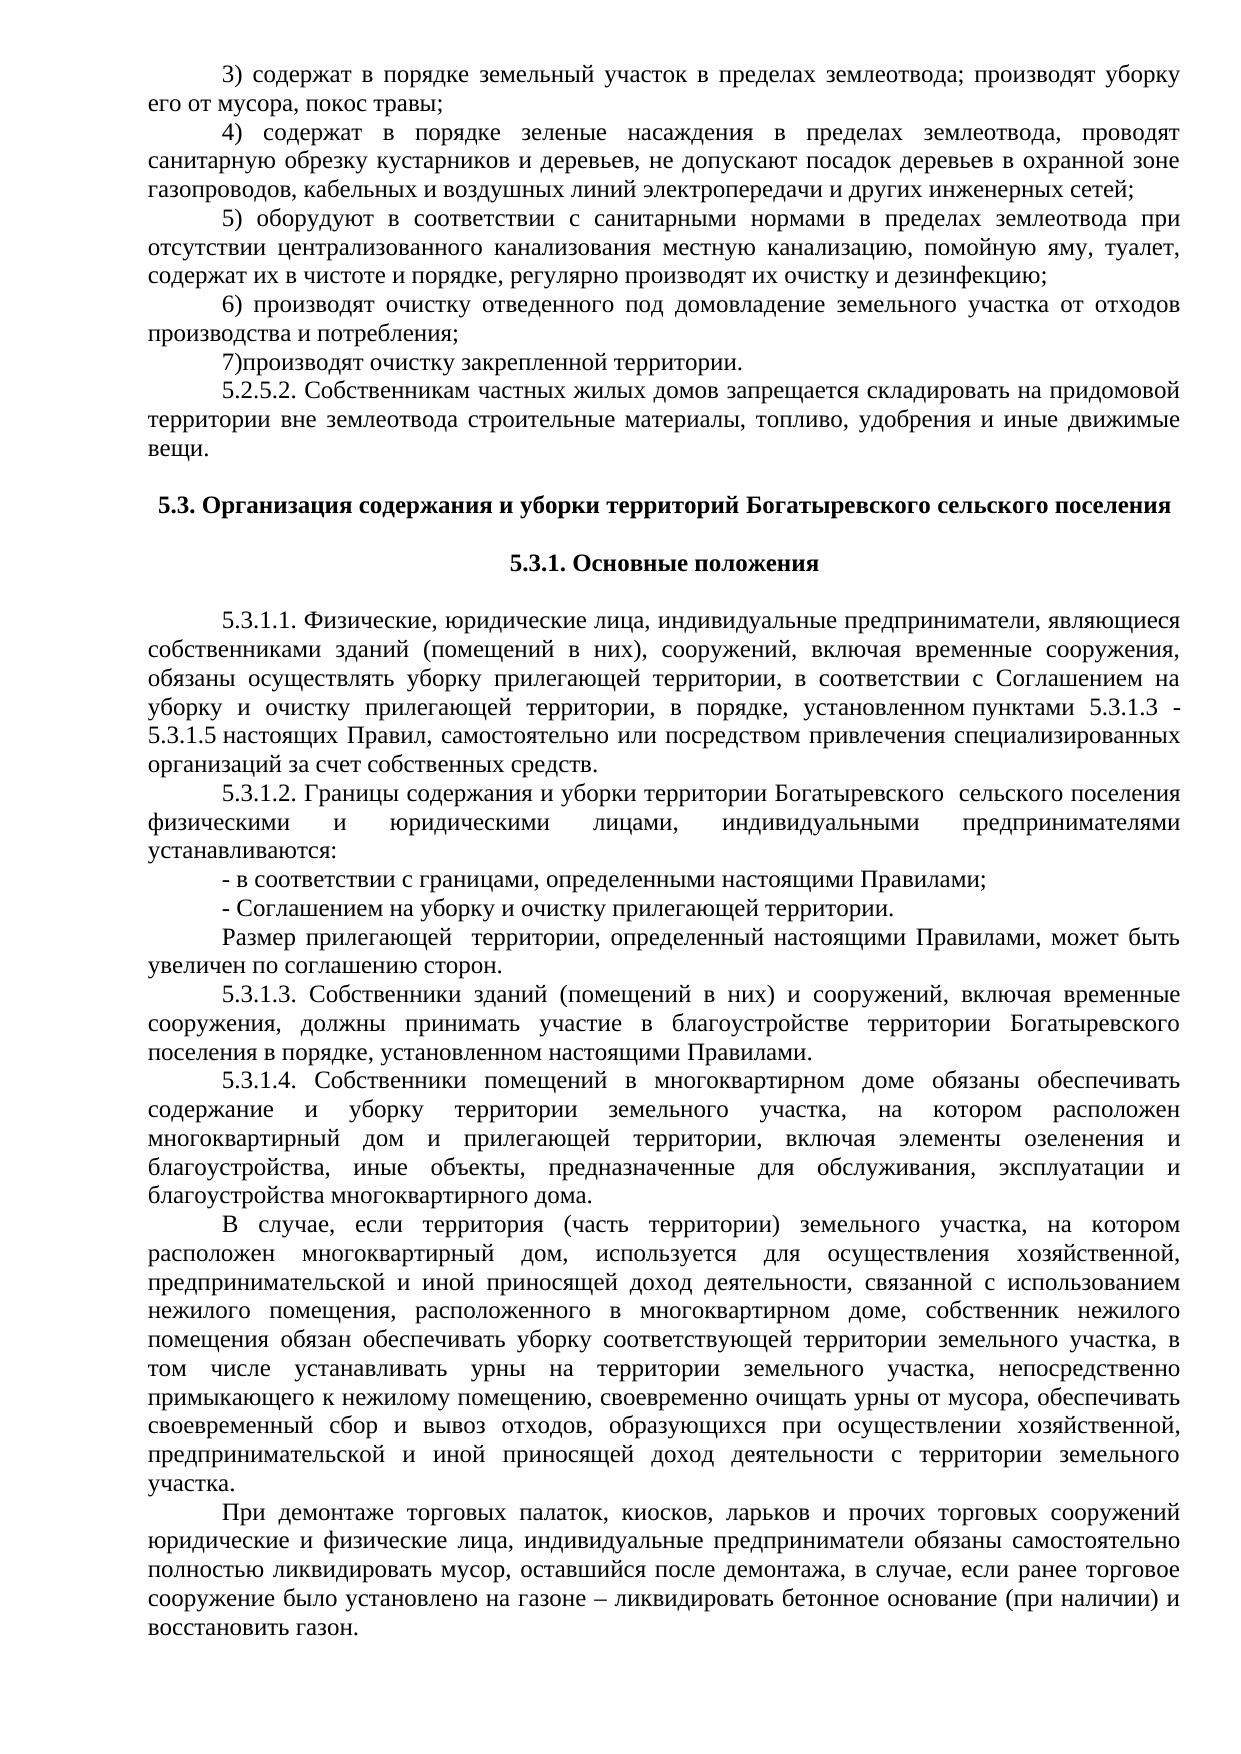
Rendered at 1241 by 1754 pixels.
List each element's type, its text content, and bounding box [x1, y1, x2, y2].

text 5.3.1.1. Физические, юридические лица, индивидуальные предприниматели, являющиеся собственниками зданий (помещений в них), сооружений, включая временные сооружения, обязаны осуществлять уборку прилегающей территории, в соответствии с Соглашением на уборку и очистку прилегающей территории, в порядке, установленном пунктами 5.3.1.3 - 5.3.1.5 настоящих Правил, самостоятельно или посредством привлечения специализированных организаций за счет собственных средств. [148, 605, 1181, 778]
text - Соглашением на уборку и очистку прилегающей территории. [148, 893, 1181, 922]
text 5.3.1.3. Собственники зданий (помещений в них) и сооружений, включая временные сооружения, должны принимать участие в благоустройстве территории Богатыревского поселения в порядке, установленном настоящими Правилами. [148, 979, 1181, 1065]
text Размер прилегающей территории, определенный настоящими Правилами, может быть увеличен по соглашению сторон. [148, 922, 1181, 979]
text 5.2.5.2. Собственникам частных жилых домов запрещается складировать на придомовой территории вне землеотвода строительные материалы, топливо, удобрения и иные движимые вещи. [148, 375, 1181, 462]
text 5.3.1.4. Собственники помещений в многоквартирном доме обязаны обеспечивать содержание и уборку территории земельного участка, на котором расположен многоквартирный дом и прилегающей территории, включая элементы озеленения и благоустройства, иные объекты, предназначенные для обслуживания, эксплуатации и благоустройства многоквартирного дома. [148, 1065, 1181, 1209]
text 5.3. Организация содержания и уборки территорий Богатыревского сельского поселения [148, 490, 1181, 519]
text 5) оборудуют в соответствии с санитарными нормами в пределах землеотвода при отсутствии централизованного канализования местную канализацию, помойную яму, туалет, содержат их в чистоте и порядке, регулярно производят их очистку и дезинфекцию; [148, 203, 1181, 289]
text 4) содержат в порядке зеленые насаждения в пределах землеотвода, проводят санитарную обрезку кустарников и деревьев, не допускают посадок деревьев в охранной зоне газопроводов, кабельных и воздушных линий электропередачи и других инженерных сетей; [148, 117, 1181, 203]
text - в соответствии с границами, определенными настоящими Правилами; [148, 864, 1181, 893]
text 7)производят очистку закрепленной территории. [148, 347, 1181, 375]
text 3) содержат в порядке земельный участок в пределах землеотвода; производят уборку его от мусора, покос травы; [148, 59, 1181, 117]
text В случае, если территория (часть территории) земельного участка, на котором расположен многоквартирный дом, используется для осуществления хозяйственной, предпринимательской и иной приносящей доход деятельности, связанной с использованием нежилого помещения, расположенного в многоквартирном доме, собственник нежилого помещения обязан обеспечивать уборку соответствующей территории земельного участка, в том числе устанавливать урны на территории земельного участка, непосредственно примыкающего к нежилому помещению, своевременно очищать урны от мусора, обеспечивать своевременный сбор и вывоз отходов, образующихся при осуществлении хозяйственной, предпринимательской и иной приносящей доход деятельности с территории земельного участка. [148, 1209, 1181, 1497]
text 6) производят очистку отведенного под домовладение земельного участка от отходов производства и потребления; [148, 289, 1181, 347]
text 5.3.1.2. Границы содержания и уборки территории Богатыревского сельского поселения физическими и юридическими лицами, индивидуальными предпринимателями устанавливаются: [148, 778, 1181, 864]
text При демонтаже торговых палаток, киосков, ларьков и прочих торговых сооружений юридические и физические лица, индивидуальные предприниматели обязаны самостоятельно полностью ликвидировать мусор, оставшийся после демонтажа, в случае, если ранее торговое сооружение было установлено на газоне – ликвидировать бетонное основание (при наличии) и восстановить газон. [148, 1497, 1181, 1640]
text 5.3.1. Основные положения [148, 548, 1181, 577]
